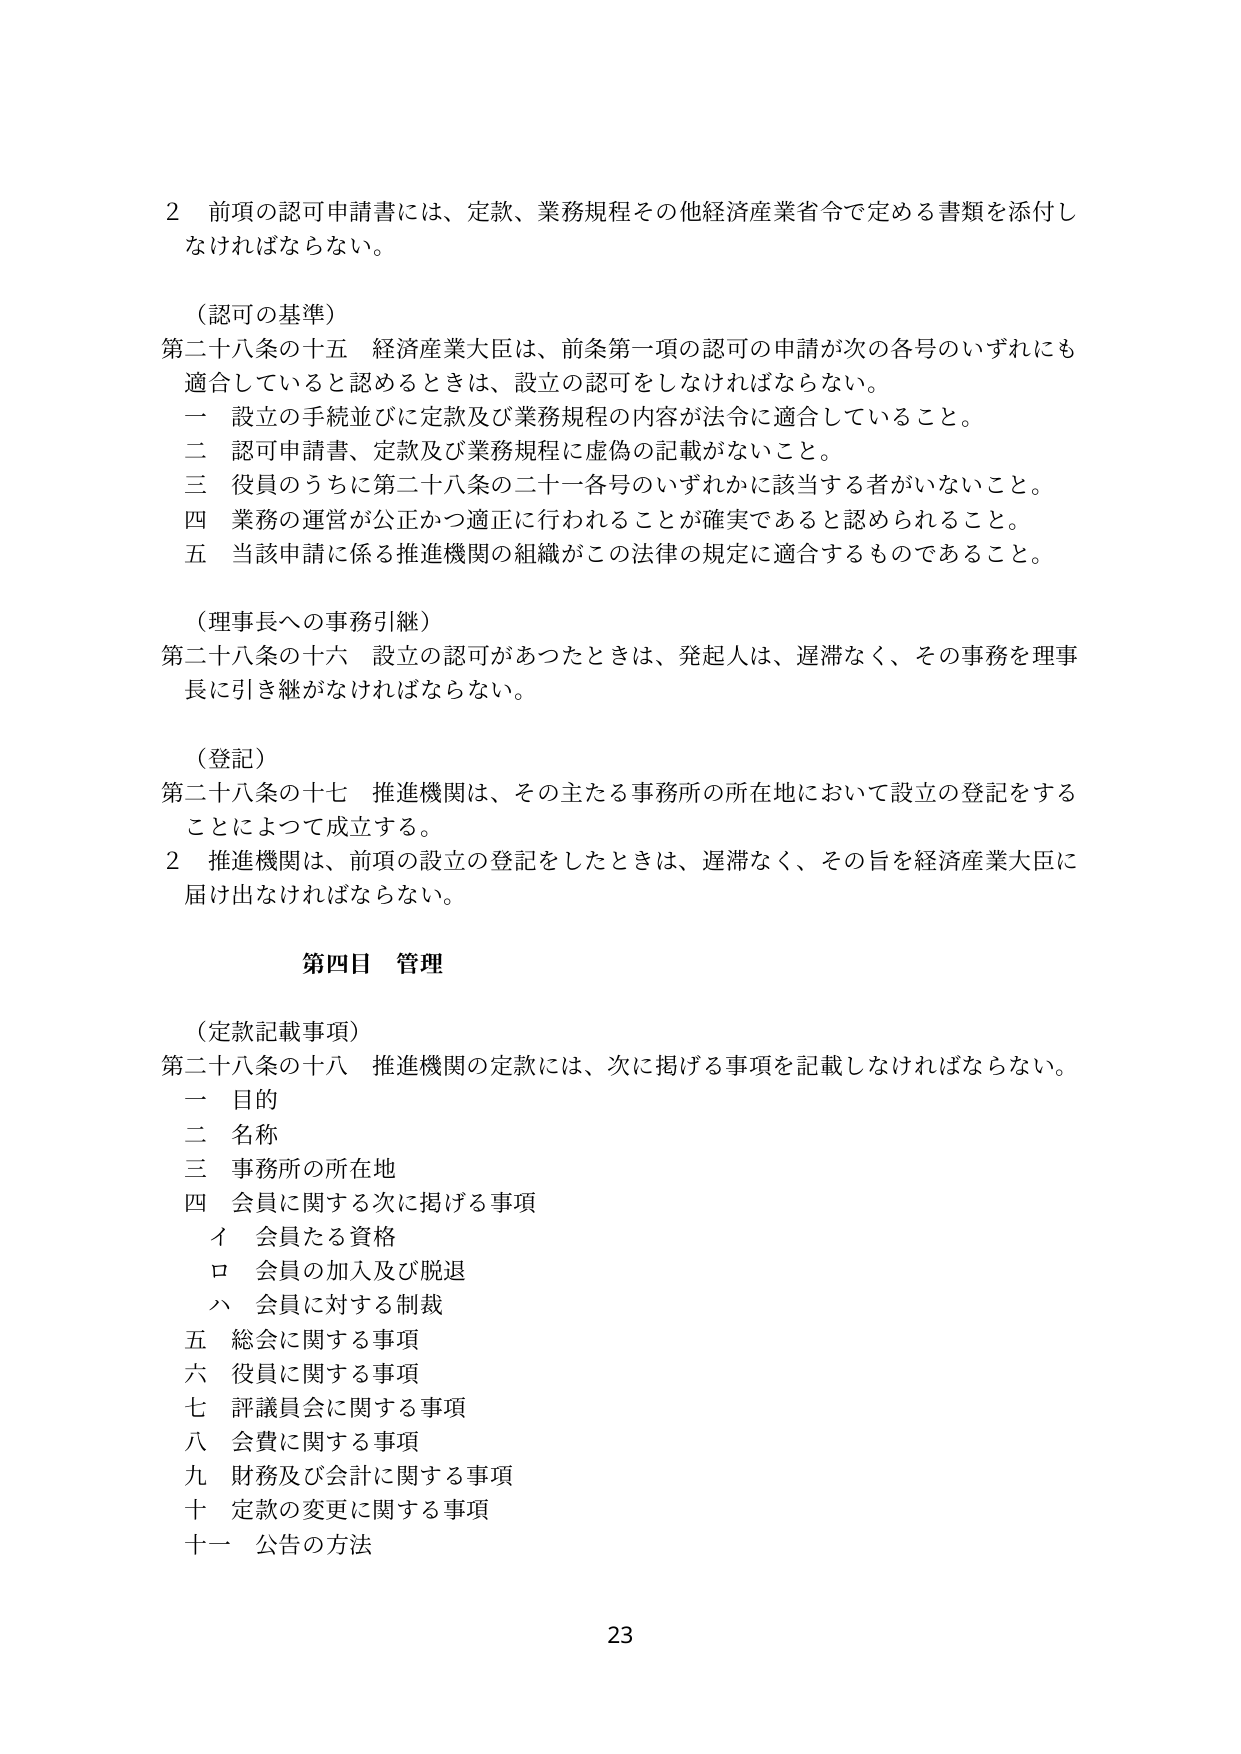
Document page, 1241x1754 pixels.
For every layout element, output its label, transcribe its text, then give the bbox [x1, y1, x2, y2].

text （理事長への事務引継） [184, 604, 1079, 638]
text 六 役員に関する事項 [184, 1355, 1079, 1389]
text （登記） [184, 740, 1079, 774]
text 四 業務の運営が公正かつ適正に行われることが確実であると認められること。 [184, 501, 1079, 535]
text 五 総会に関する事項 [184, 1321, 1079, 1355]
text （認可の基準） [184, 296, 1079, 330]
text 第二十八条の十八 推進機関の定款には、次に掲げる事項を記載しなければならない。 [161, 1048, 1079, 1082]
text ロ 会員の加入及び脱退 [207, 1253, 1079, 1287]
text 四 会員に関する次に掲げる事項 [184, 1184, 1079, 1219]
text 八 会費に関する事項 [184, 1424, 1079, 1458]
text 第四目 管理 [298, 945, 1079, 979]
text 一 設立の手続並びに定款及び業務規程の内容が法令に適合していること。 [184, 399, 1079, 433]
text ２ 前項の認可申請書には、定款、業務規程その他経済産業省令で定める書類を添付しなければならない。 [161, 194, 1079, 262]
text 九 財務及び会計に関する事項 [184, 1458, 1079, 1492]
text 二 名称 [184, 1116, 1079, 1150]
text イ 会員たる資格 [207, 1219, 1079, 1253]
text 二 認可申請書、定款及び業務規程に虚偽の記載がないこと。 [184, 433, 1079, 467]
text 三 事務所の所在地 [184, 1150, 1079, 1184]
text 第二十八条の十七 推進機関は、その主たる事務所の所在地において設立の登記をすることによつて成立する。 [161, 774, 1079, 843]
text （定款記載事項） [184, 1014, 1079, 1048]
text 十一 公告の方法 [184, 1526, 1079, 1560]
text 第二十八条の十五 経済産業大臣は、前条第一項の認可の申請が次の各号のいずれにも適合していると認めるときは、設立の認可をしなければならない。 [161, 330, 1079, 399]
text 十 定款の変更に関する事項 [184, 1492, 1079, 1526]
text ハ 会員に対する制裁 [207, 1287, 1079, 1321]
text 三 役員のうちに第二十八条の二十一各号のいずれかに該当する者がいないこと。 [184, 467, 1079, 501]
text 五 当該申請に係る推進機関の組織がこの法律の規定に適合するものであること。 [184, 535, 1079, 569]
text ２ 推進機関は、前項の設立の登記をしたときは、遅滞なく、その旨を経済産業大臣に届け出なければならない。 [161, 843, 1079, 911]
text 第二十八条の十六 設立の認可があつたときは、発起人は、遅滞なく、その事務を理事長に引き継がなければならない。 [161, 638, 1079, 706]
text 七 評議員会に関する事項 [184, 1389, 1079, 1424]
text 一 目的 [184, 1082, 1079, 1116]
